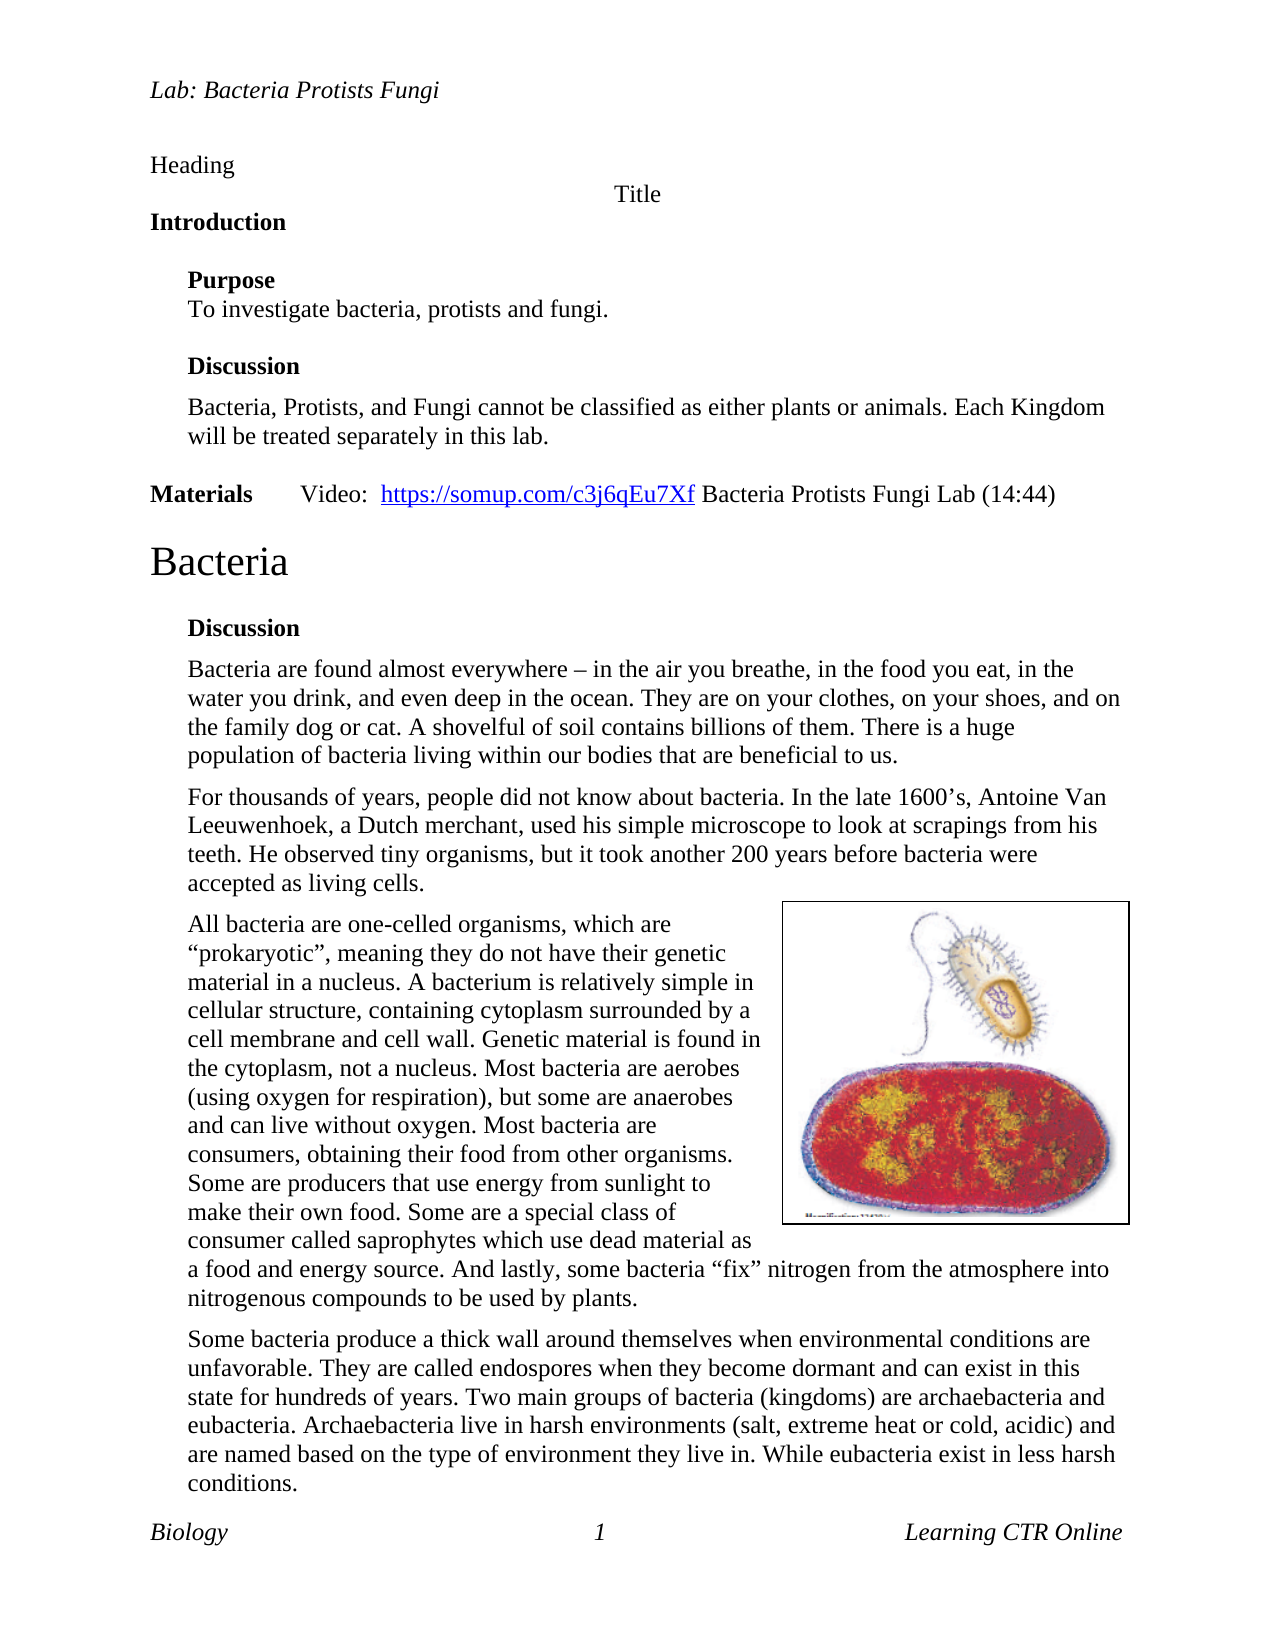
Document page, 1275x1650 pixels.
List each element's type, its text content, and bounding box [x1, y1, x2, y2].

text Bacteria, Protists, and Fungi cannot be classified as either plants or animals. Each Kingdom will be treated separately in this lab. [187, 392, 1125, 450]
text Title [150, 179, 1125, 207]
text Bacteria [150, 536, 1125, 584]
text Purpose [187, 265, 1125, 294]
picture [797, 908, 1119, 1217]
text Discussion [187, 351, 1125, 380]
text Bacteria are found almost everywhere – in the air you breathe, in the food you eat, in the water you drink, and even deep in the ocean. They are on your clothes, on your shoes, and on the family dog or cat. A shovelful of soil contains billions of them. There is a huge population of bacteria living within our bodies that are beneficial to us. [187, 654, 1125, 769]
text Heading [150, 150, 1125, 179]
text Discussion [187, 613, 1125, 642]
text Introduction [150, 207, 1125, 236]
text Materials Video: https://somup.com/c3j6qEu7Xf Bacteria Protists Fungi Lab (14:44) [150, 479, 1125, 507]
text To investigate bacteria, protists and fungi. [187, 294, 1125, 322]
text Some bacteria produce a thick wall around themselves when environmental conditions are unfavorable. They are called endospores when they become dormant and can exist in this state for hundreds of years. Two main groups of bacteria (kingdoms) are archaebacteria and eubacteria. Archaebacteria live in harsh environments (salt, extreme heat or cold, acidic) and are named based on the type of environment they live in. While eubacteria exist in less harsh conditions. [187, 1324, 1125, 1497]
text For thousands of years, people did not know about bacteria. In the late 1600’s, Antoine Van Leeuwenhoek, a Dutch merchant, used his simple microscope to look at scrapings from his teeth. He observed tiny organisms, but it took another 200 years before bacteria were accepted as living cells. [187, 782, 1125, 897]
